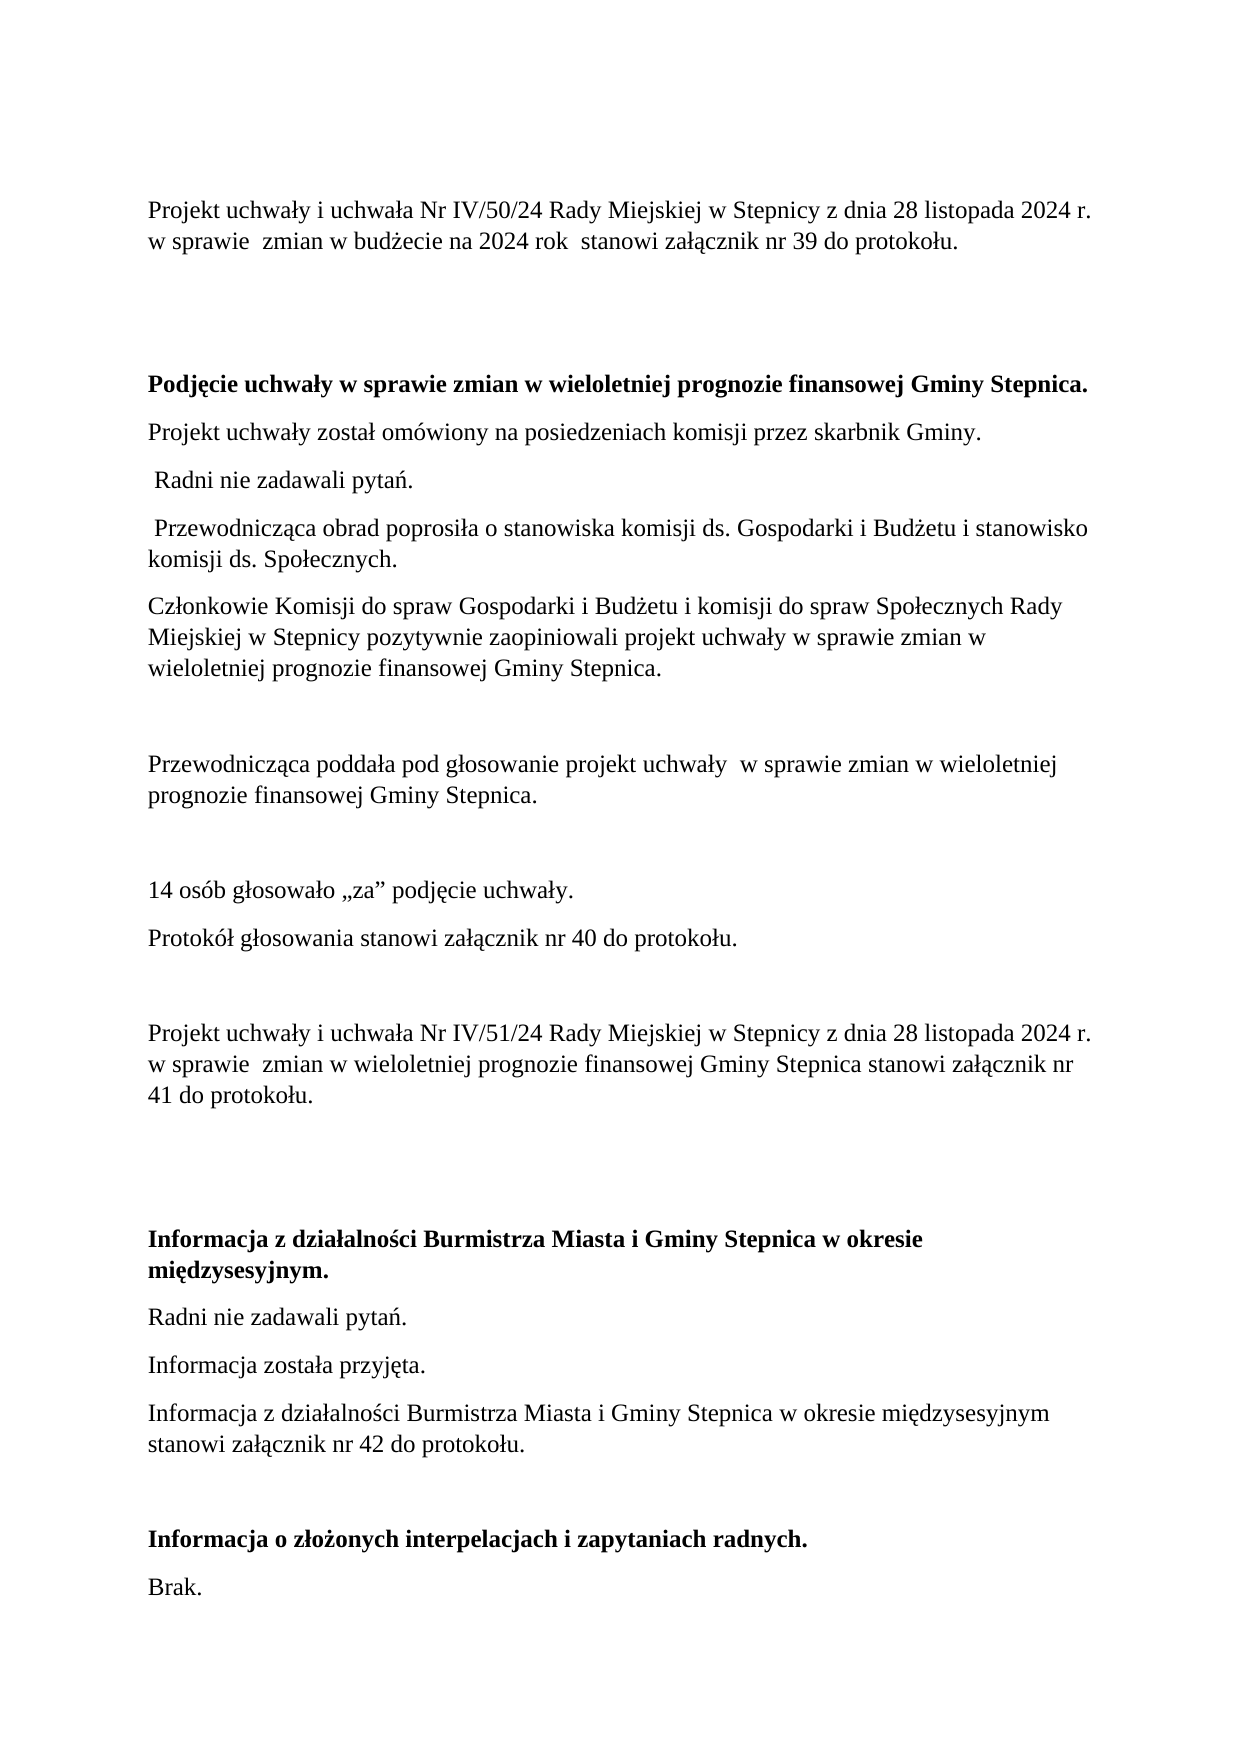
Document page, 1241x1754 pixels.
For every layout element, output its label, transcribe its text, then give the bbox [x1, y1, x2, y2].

text Informacja z działalności Burmistrza Miasta i Gminy Stepnica w okresie międzysesyjnym stanowi załącznik nr 42 do protokołu. [148, 1398, 1093, 1458]
text Informacja z działalności Burmistrza Miasta i Gminy Stepnica w okresie międzysesyjnym. [148, 1224, 1093, 1283]
text Projekt uchwały został omówiony na posiedzeniach komisji przez skarbnik Gminy. [148, 417, 1093, 446]
text 14 osób głosowało „za” podjęcie uchwały. [148, 875, 1093, 904]
text Projekt uchwały i uchwała Nr IV/50/24 Rady Miejskiej w Stepnicy z dnia 28 listopada 2024 r. w sprawie zmian w budżecie na 2024 rok stanowi załącznik nr 39 do protokołu. [148, 195, 1093, 255]
text Przewodnicząca poddała pod głosowanie projekt uchwały w sprawie zmian w wieloletniej prognozie finansowej Gminy Stepnica. [148, 749, 1093, 809]
text Protokół głosowania stanowi załącznik nr 40 do protokołu. [148, 923, 1093, 952]
text Radni nie zadawali pytań. [148, 1302, 1093, 1331]
text Informacja została przyjęta. [148, 1350, 1093, 1379]
text Przewodnicząca obrad poprosiła o stanowiska komisji ds. Gospodarki i Budżetu i stanowisko komisji ds. Społecznych. [148, 513, 1093, 572]
text Brak. [148, 1572, 1093, 1601]
text Informacja o złożonych interpelacjach i zapytaniach radnych. [148, 1524, 1093, 1553]
text Projekt uchwały i uchwała Nr IV/51/24 Rady Miejskiej w Stepnicy z dnia 28 listopada 2024 r. w sprawie zmian w wieloletniej prognozie finansowej Gminy Stepnica stanowi załącznik nr 41 do protokołu. [148, 1018, 1093, 1109]
text Członkowie Komisji do spraw Gospodarki i Budżetu i komisji do spraw Społecznych Rady Miejskiej w Stepnicy pozytywnie zaopiniowali projekt uchwały w sprawie zmian w wieloletniej prognozie finansowej Gminy Stepnica. [148, 591, 1093, 682]
text Radni nie zadawali pytań. [148, 465, 1093, 494]
text Podjęcie uchwały w sprawie zmian w wieloletniej prognozie finansowej Gminy Stepnica. [148, 369, 1093, 398]
